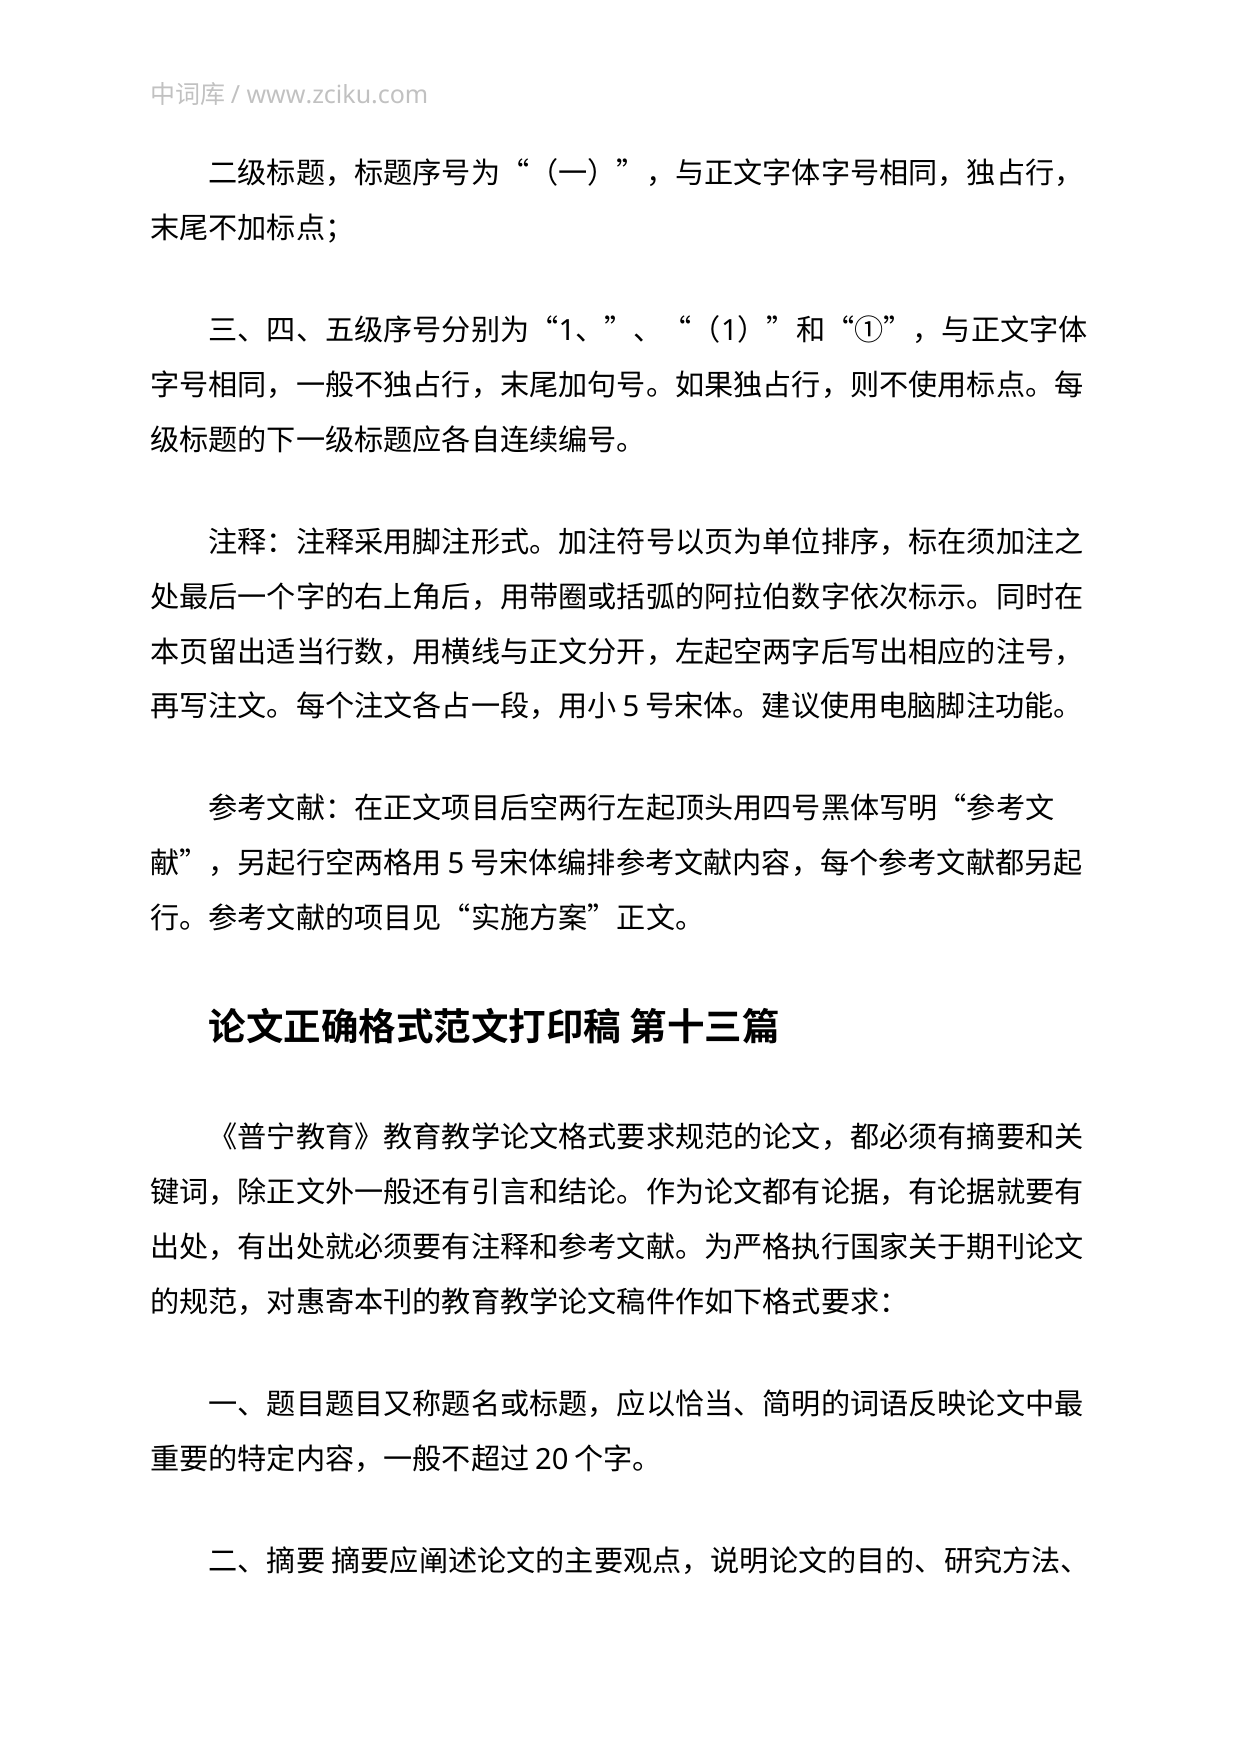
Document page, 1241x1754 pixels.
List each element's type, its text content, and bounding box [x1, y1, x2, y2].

text 论文正确格式范文打印稿 第十三篇 [150, 997, 1090, 1051]
text 一、题目题目又称题名或标题，应以恰当、简明的词语反映论文中最重要的特定内容，一般不超过20个字。 [150, 1381, 1090, 1478]
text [150, 1537, 1090, 1580]
text 三、四、五级序号分别为“1、”、“（1）”和“①”，与正文字体字号相同，一般不独占行，末尾加句号。如果独占行，则不使用标点。每级标题的下一级标题应各自连续编号。 [150, 307, 1090, 459]
text 二级标题，标题序号为“（一）”，与正文字体字号相同，独占行，末尾不加标点； [150, 150, 1090, 247]
text 注释：注释采用脚注形式。加注符号以页为单位排序，标在须加注之处最后一个字的右上角后，用带圈或括弧的阿拉伯数字依次标示。同时在本页留出适当行数，用横线与正文分开，左起空两字后写出相应的注号，再写注文。每个注文各占一段，用小5号宋体。建议使用电脑脚注功能。 [150, 518, 1090, 725]
text 《普宁教育》教育教学论文格式要求规范的论文，都必须有摘要和关键词，除正文外一般还有引言和结论。作为论文都有论据，有论据就要有出处，有出处就必须要有注释和参考文献。为严格执行国家关于期刊论文的规范，对惠寄本刊的教育教学论文稿件作如下格式要求： [150, 1114, 1090, 1321]
text 参考文献：在正文项目后空两行左起顶头用四号黑体写明“参考文献”，另起行空两格用5号宋体编排参考文献内容，每个参考文献都另起行。参考文献的项目见“实施方案”正文。 [150, 785, 1090, 937]
